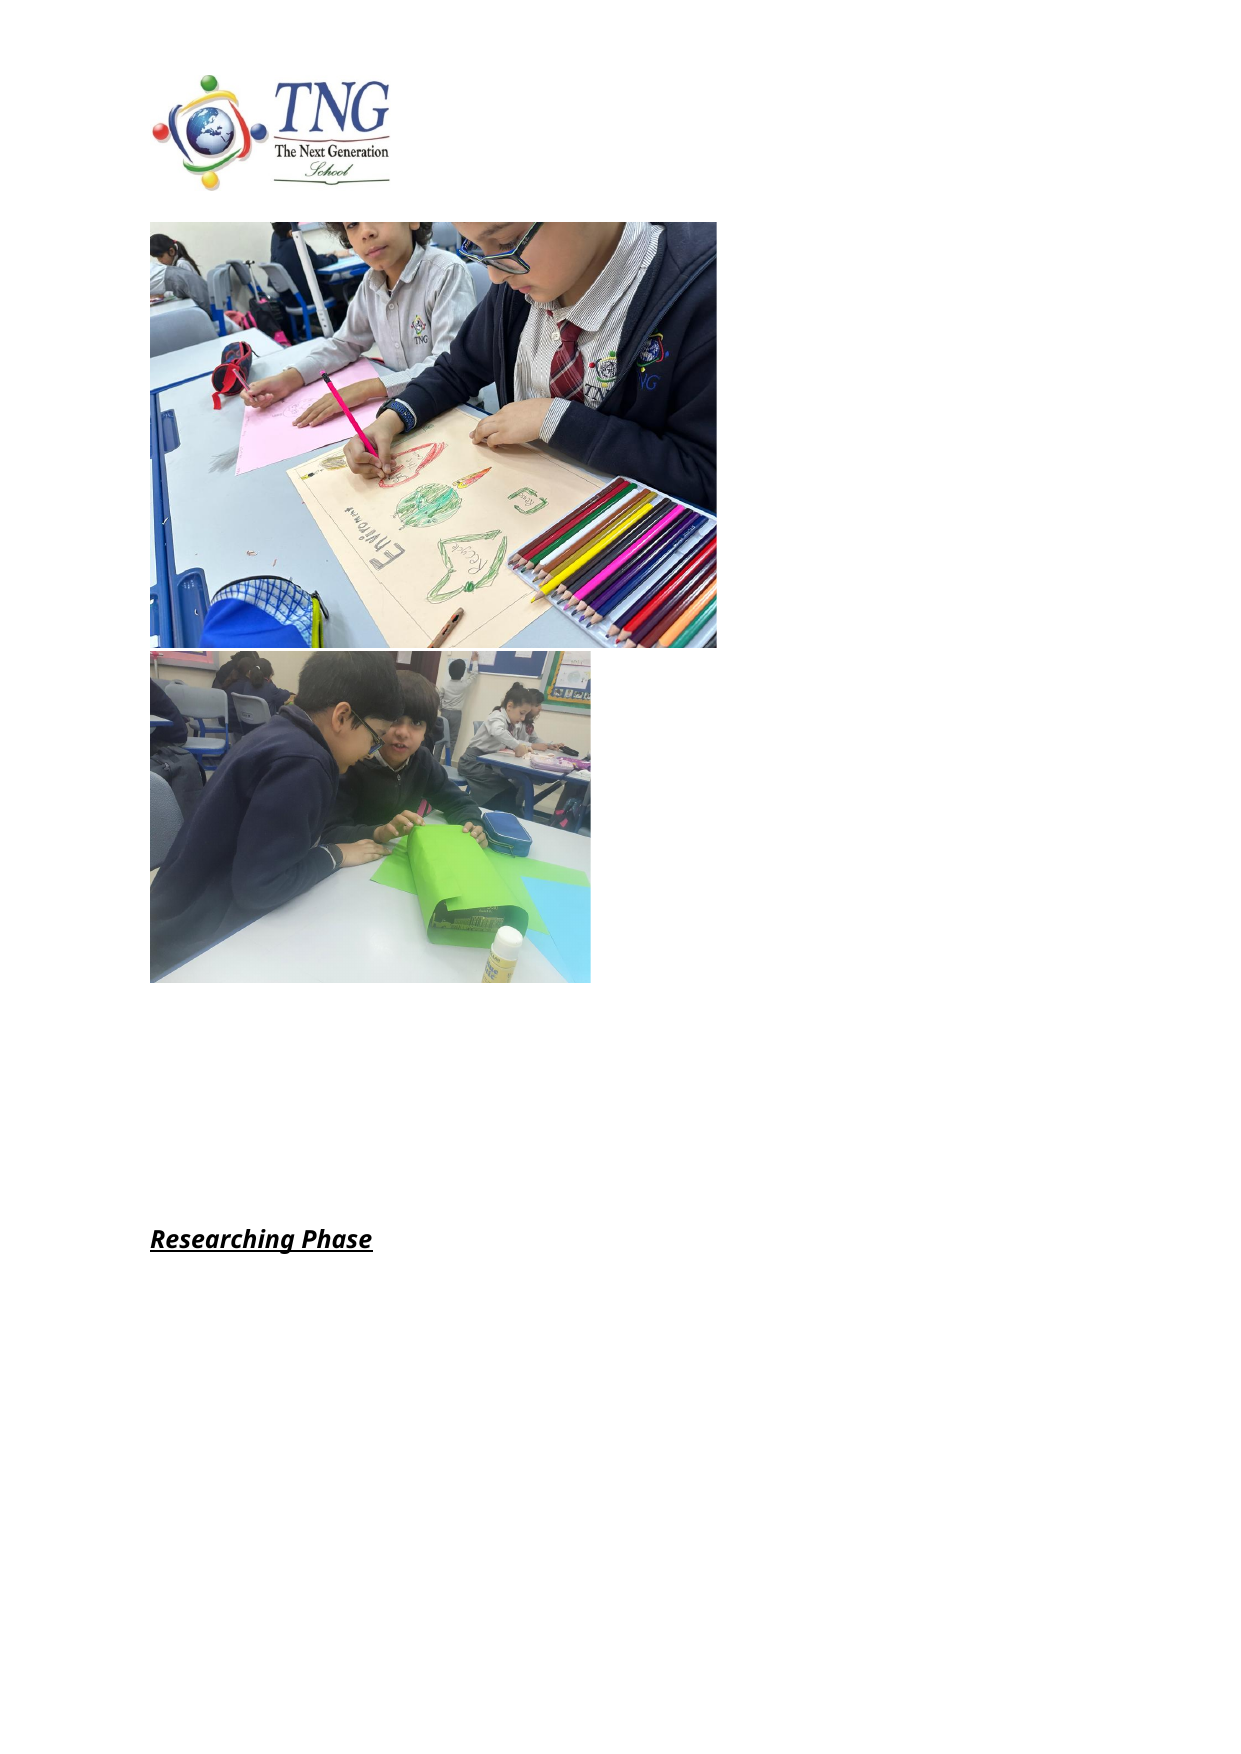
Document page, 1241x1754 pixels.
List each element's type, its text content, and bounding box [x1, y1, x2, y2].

text Researching Phase [150, 1221, 1090, 1256]
picture [150, 651, 591, 983]
picture [150, 75, 391, 191]
picture [150, 222, 717, 648]
